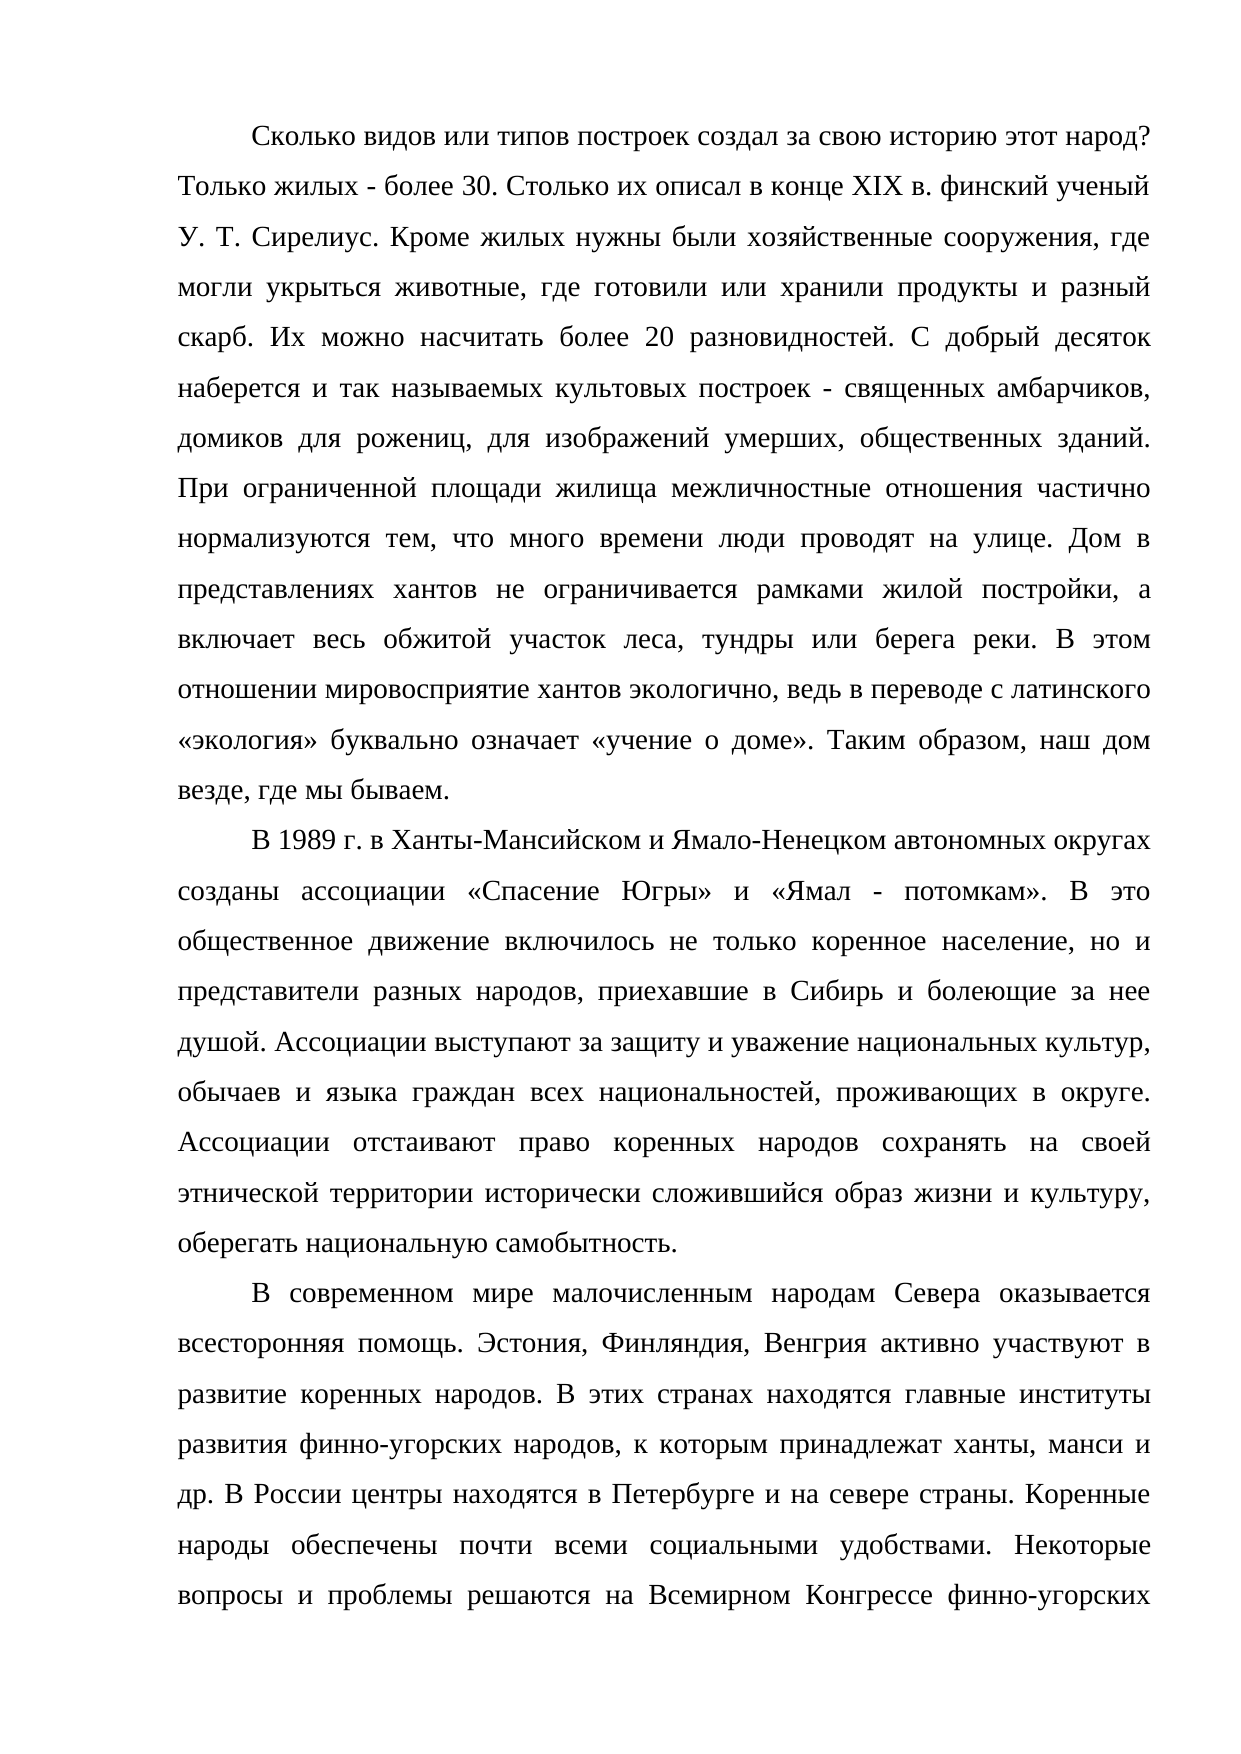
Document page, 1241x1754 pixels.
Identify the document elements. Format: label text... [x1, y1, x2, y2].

text В 1989 г. в Ханты-Мансийском и Ямало-Ненецком автономных округах созданы ассоциации «Спасение Югры» и «Ямал - потомкам». В это общественное движение включилось не только коренное население, но и представители разных народов, приехавшие в Сибирь и болеющие за нее душой. Ассоциации выступают за защиту и уважение национальных культур, обычаев и языка граждан всех национальностей, проживающих в округе. Ассоциации отстаивают право коренных народов сохранять на своей этнической территории исторически сложившийся образ жизни и культуру, оберегать национальную самобытность. [177, 822, 1152, 1258]
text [177, 1275, 1152, 1611]
text Сколько видов или типов построек создал за свою историю этот народ? Только жилых - более 30. Столько их описал в конце XIX в. финский ученый У. Т. Сирелиус. Кроме жилых нужны были хозяйственные сооружения, где могли укрыться животные, где готовили или хранили продукты и разный скарб. Их можно насчитать более 20 разновидностей. С добрый десяток наберется и так называемых культовых построек - священных амбарчиков, домиков для рожениц, для изображений умерших, общественных зданий. При ограниченной площади жилища межличностные отношения частично нормализуются тем, что много времени люди проводят на улице. Дом в представлениях хантов не ограничивается рамками жилой постройки, а включает весь обжитой участок леса, тундры или берега реки. В этом отношении мировосприятие хантов экологично, ведь в переводе с латинского «экология» буквально означает «учение о доме». Таким образом, наш дом везде, где мы бываем. [177, 118, 1152, 806]
